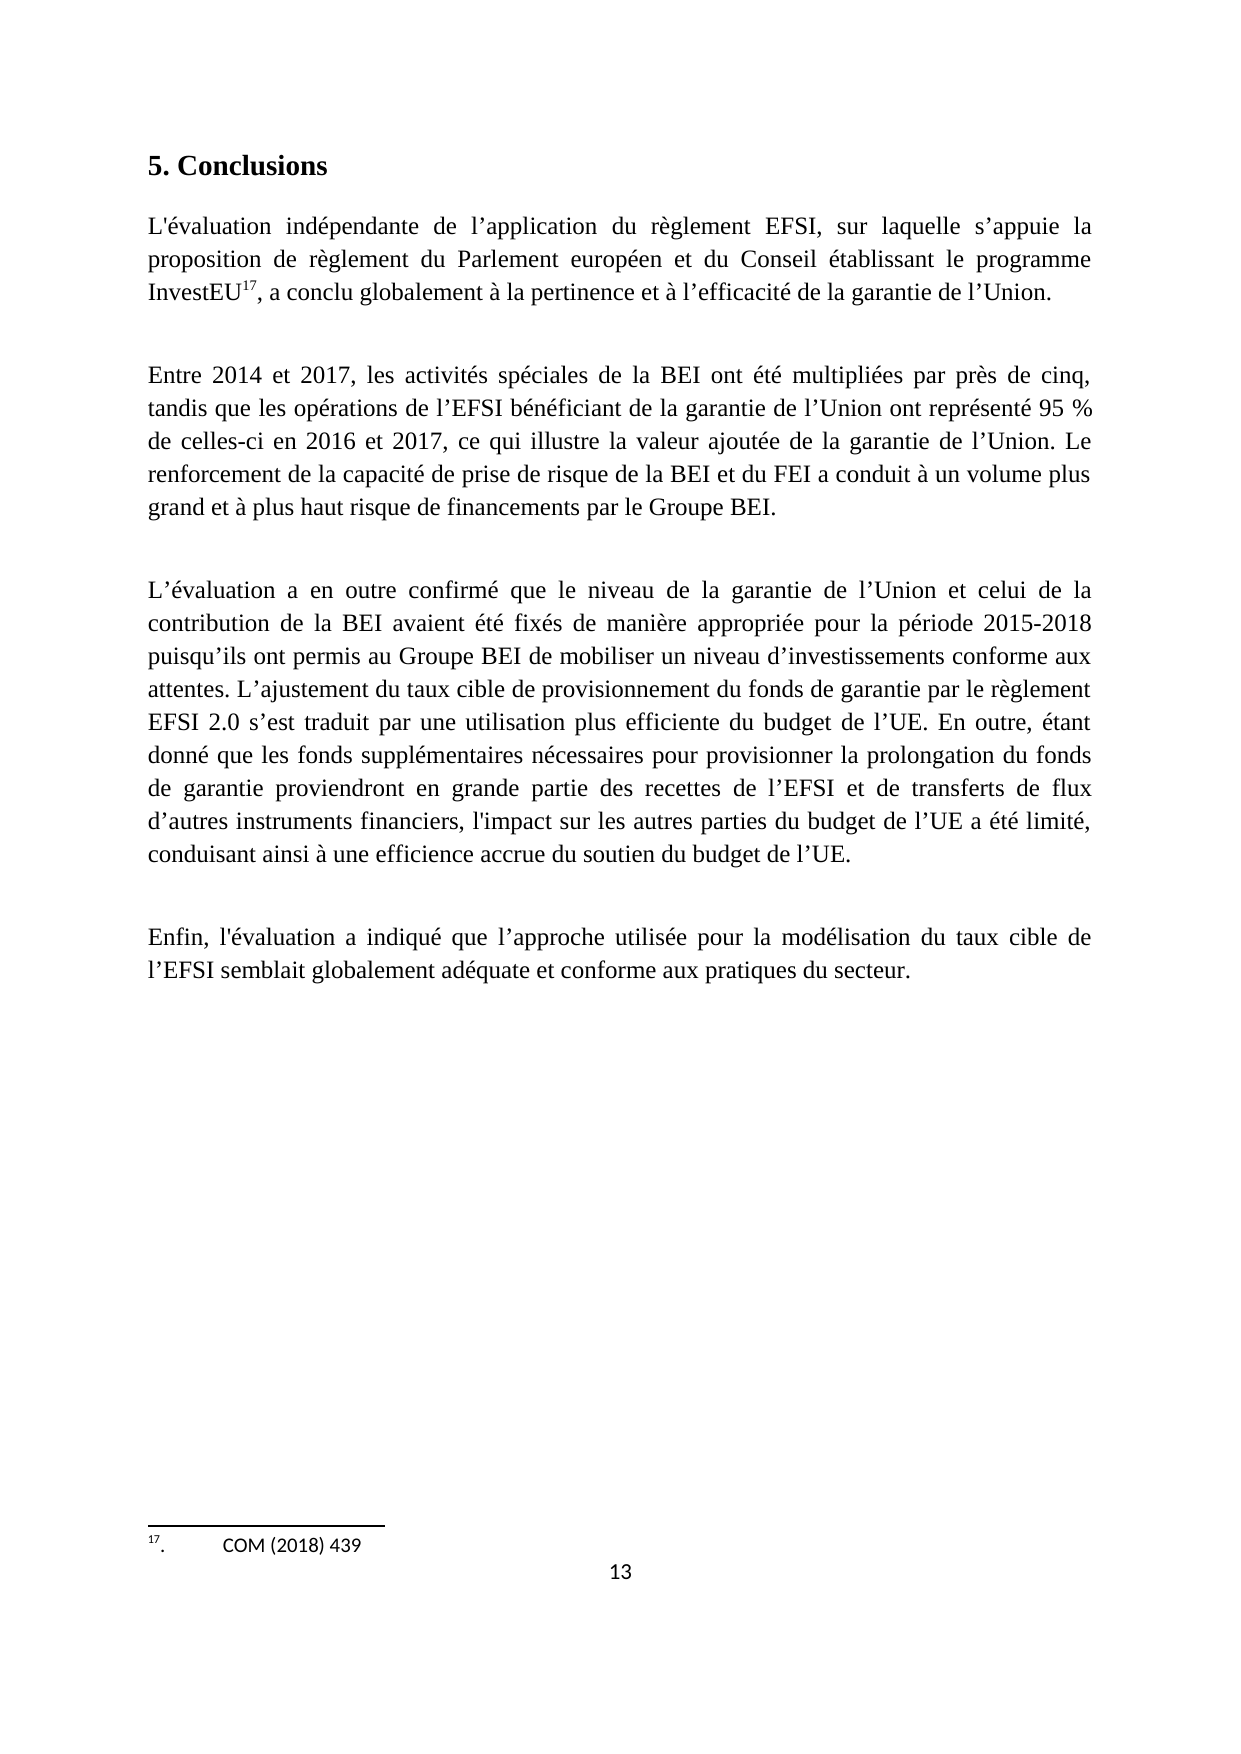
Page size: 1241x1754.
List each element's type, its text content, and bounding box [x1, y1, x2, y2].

subtitle 5. Conclusions [148, 148, 1093, 181]
text L'évaluation indépendante de l’application du règlement EFSI, sur laquelle s’appuie la proposition de règlement du Parlement européen et du Conseil établissant le programme InvestEU, a conclu globalement à la pertinence et à l’efficacité de la garantie de l’Union. [148, 211, 1093, 306]
text Entre 2014 et 2017, les activités spéciales de la BEI ont été multipliées par près de cinq, tandis que les opérations de l’EFSI bénéficiant de la garantie de l’Union ont représenté 95 % de celles-ci en 2016 et 2017, ce qui illustre la valeur ajoutée de la garantie de l’Union. Le renforcement de la capacité de prise de risque de la BEI et du FEI a conduit à un volume plus grand et à plus haut risque de financements par le Groupe BEI. [148, 360, 1093, 521]
text Enfin, l'évaluation a indiqué que l’approche utilisée pour la modélisation du taux cible de l’EFSI semblait globalement adéquate et conforme aux pratiques du secteur. [148, 922, 1093, 984]
text L’évaluation a en outre confirmé que le niveau de la garantie de l’Union et celui de la contribution de la BEI avaient été fixés de manière appropriée pour la période 2015-2018 puisqu’ils ont permis au Groupe BEI de mobiliser un niveau d’investissements conforme aux attentes. L’ajustement du taux cible de provisionnement du fonds de garantie par le règlement EFSI 2.0 s’est traduit par une utilisation plus efficiente du budget de l’UE. En outre, étant donné que les fonds supplémentaires nécessaires pour provisionner la prolongation du fonds de garantie proviendront en grande partie des recettes de l’EFSI et de transferts de flux d’autres instruments financiers, l'impact sur les autres parties du budget de l’UE a été limité, conduisant ainsi à une efficience accrue du soutien du budget de l’UE. [148, 575, 1093, 868]
